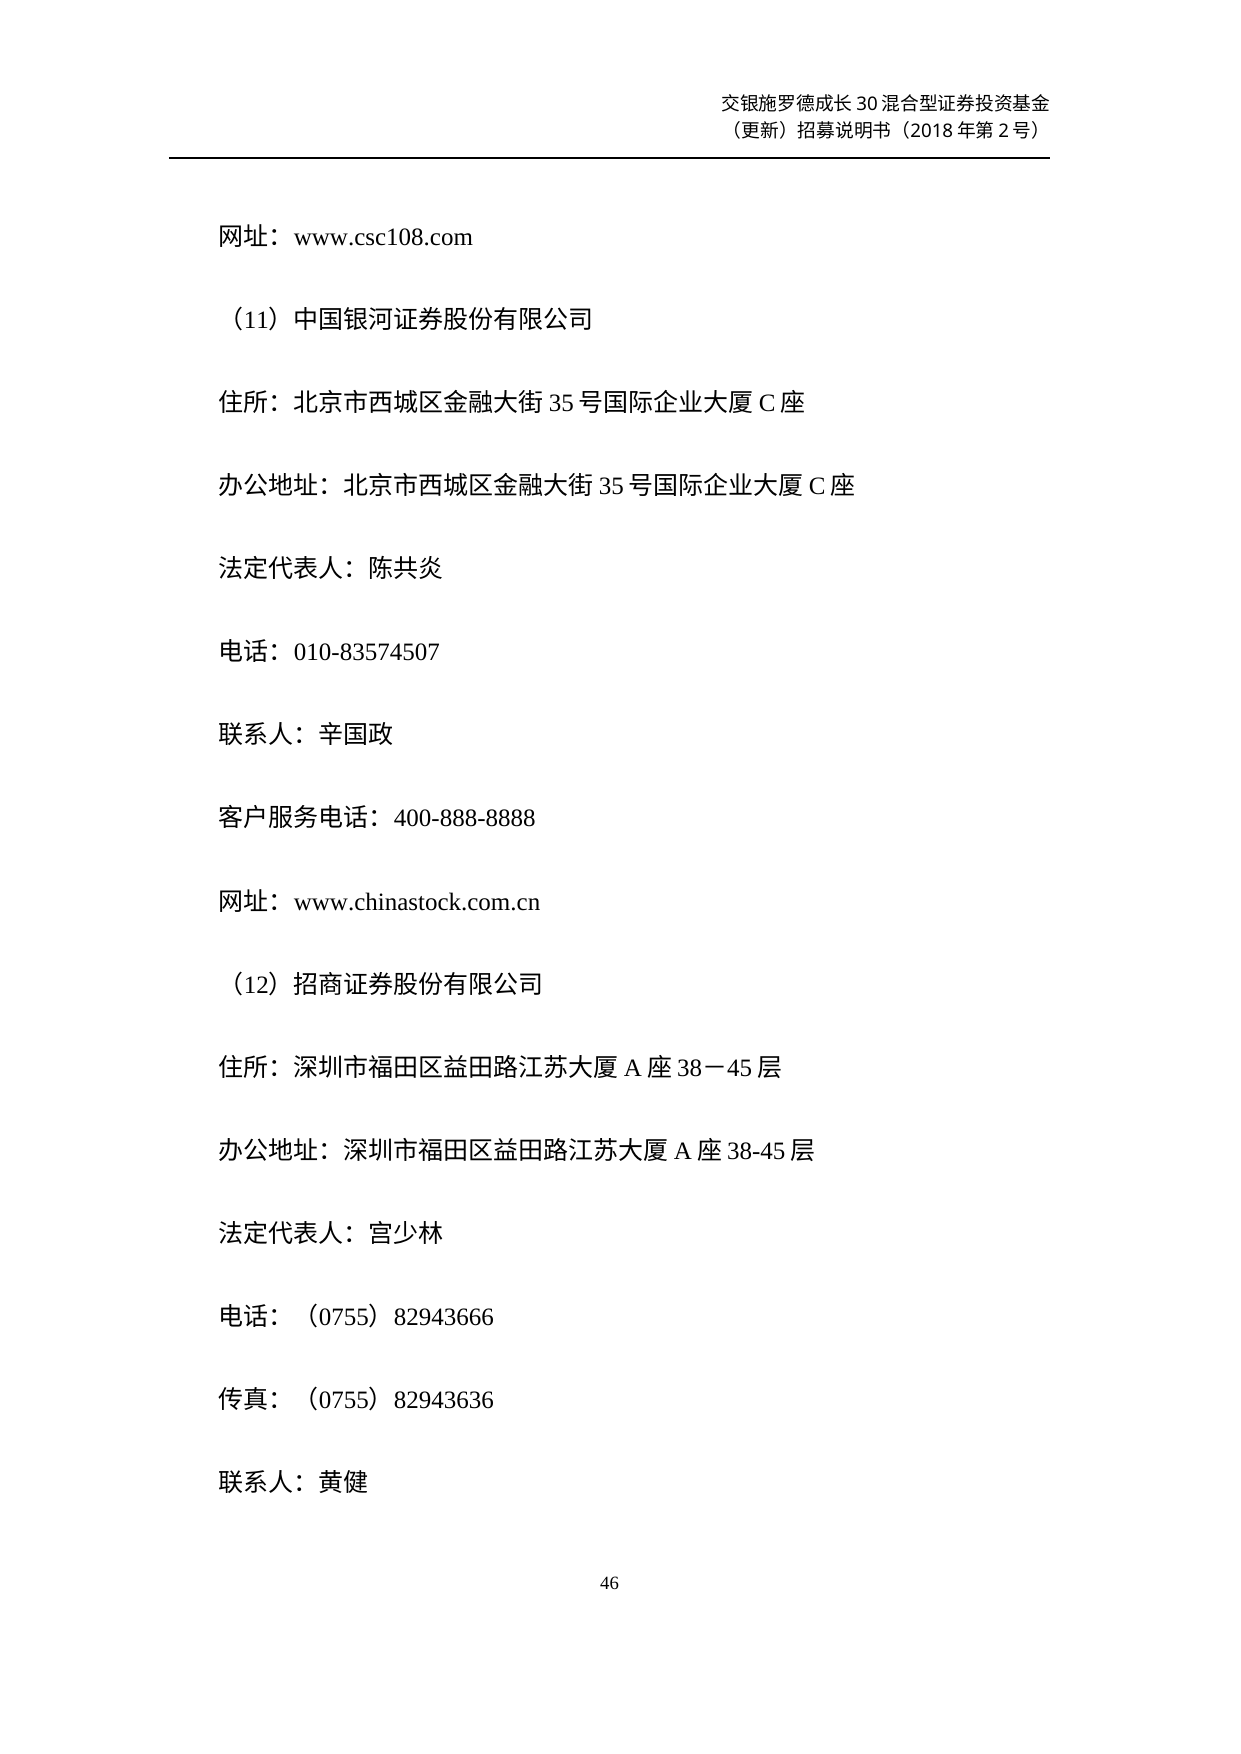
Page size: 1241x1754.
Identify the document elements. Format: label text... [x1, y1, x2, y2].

text 传真：（0755）82943636 [169, 1365, 1050, 1430]
text 住所：北京市西城区金融大街35号国际企业大厦C座 [169, 368, 1050, 433]
text 网址：www.csc108.com [169, 202, 1050, 267]
text 电话：010-83574507 [169, 617, 1050, 682]
text 联系人：黄健 [169, 1448, 1050, 1513]
text 办公地址：深圳市福田区益田路江苏大厦A座38-45层 [169, 1116, 1050, 1181]
text 客户服务电话：400-888-8888 [169, 783, 1050, 848]
text （11）中国银河证券股份有限公司 [169, 285, 1050, 350]
text （12）招商证券股份有限公司 [169, 950, 1050, 1015]
text 住所：深圳市福田区益田路江苏大厦A座38－45层 [169, 1033, 1050, 1098]
text 法定代表人：陈共炎 [169, 534, 1050, 599]
text 法定代表人：宫少林 [169, 1199, 1050, 1264]
text 电话：（0755）82943666 [169, 1282, 1050, 1347]
text 办公地址：北京市西城区金融大街35号国际企业大厦C座 [169, 451, 1050, 516]
text 联系人：辛国政 [169, 700, 1050, 765]
text 网址：www.chinastock.com.cn [169, 867, 1050, 932]
